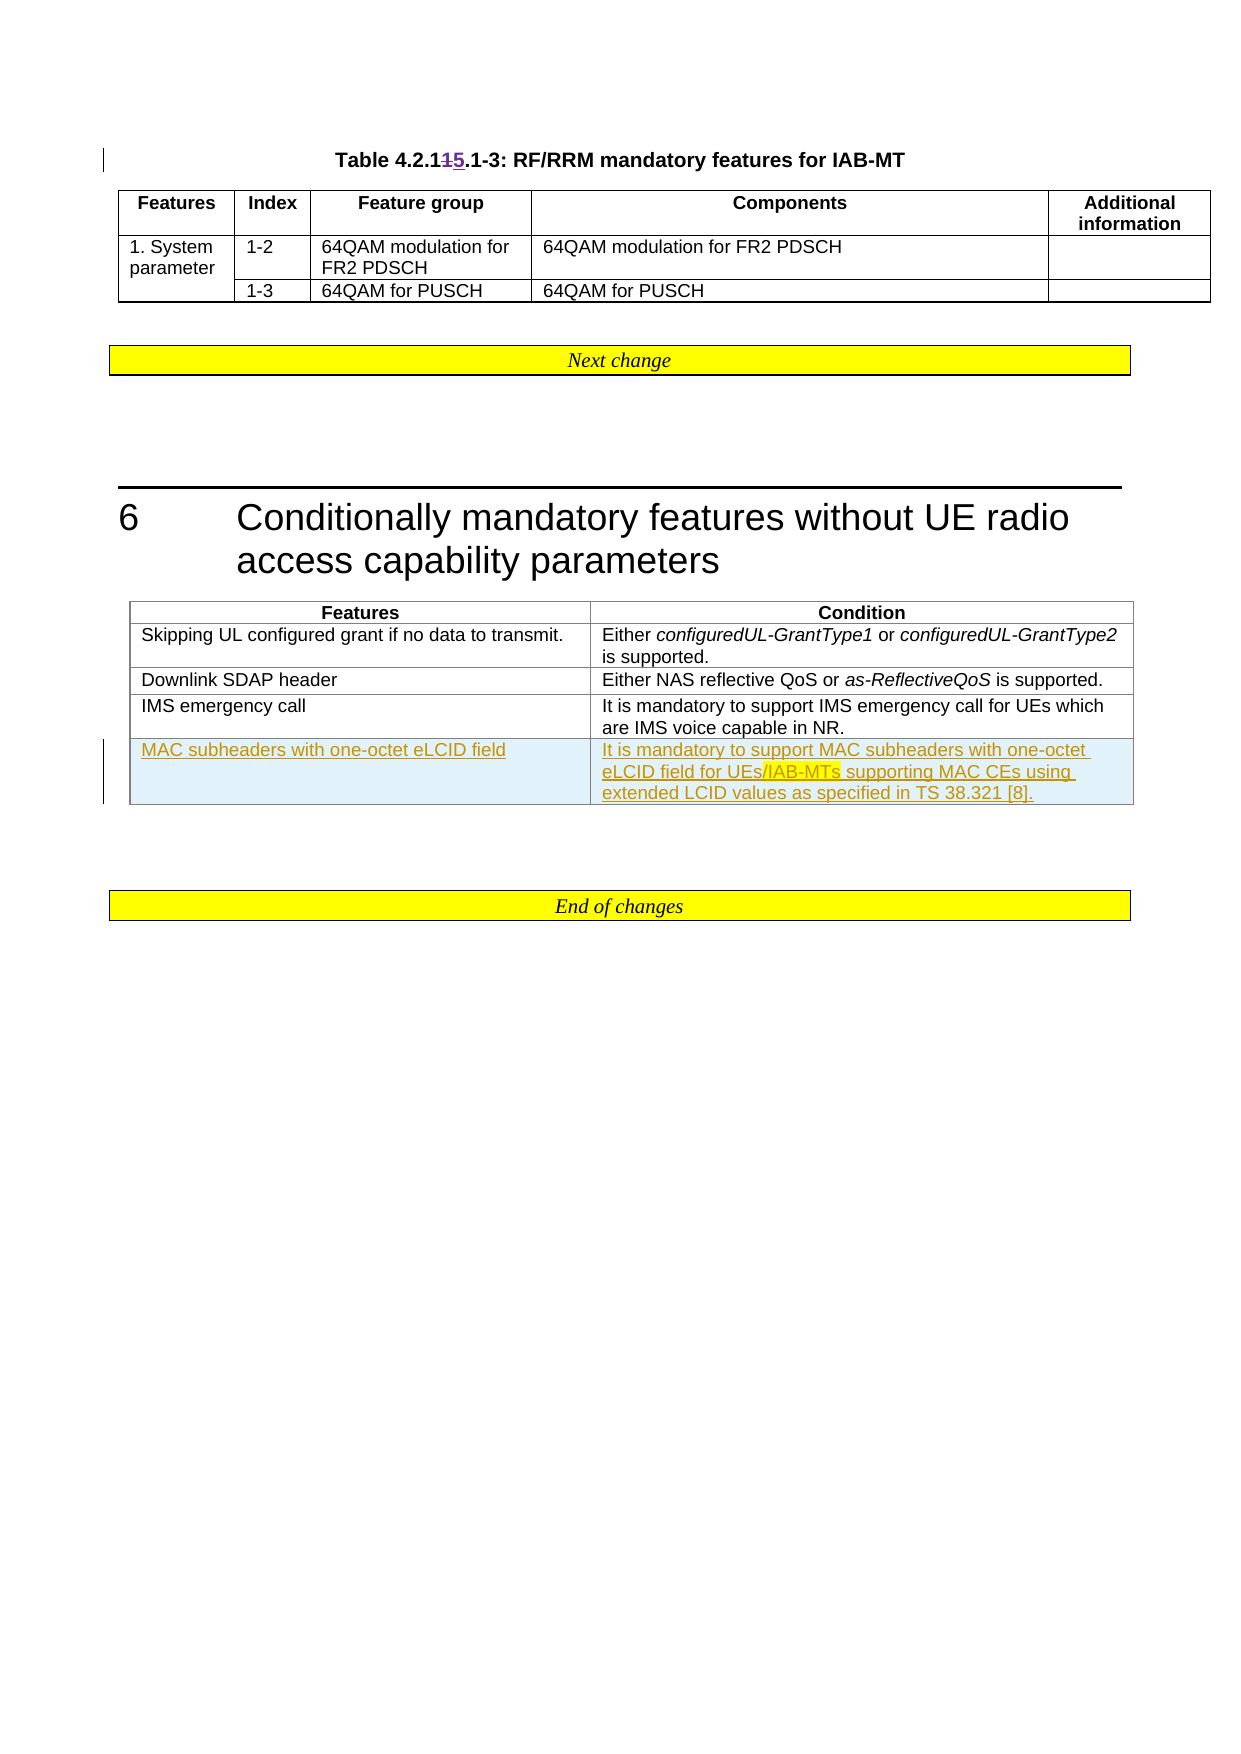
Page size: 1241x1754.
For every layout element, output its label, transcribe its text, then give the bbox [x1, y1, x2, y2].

subtitle 6 Conditionally mandatory features without UE radio access capability parameters [118, 489, 1122, 582]
table_cell IMS emergency call [131, 695, 590, 738]
table_header Index [235, 191, 310, 234]
table_header Features [131, 602, 590, 623]
table_cell [1049, 280, 1210, 301]
text Table 4.2.1.1-3: RF/RRM mandatory features for IAB-MT [118, 148, 1122, 172]
table_cell 64QAM modulation for FR2 PDSCH [532, 236, 1048, 279]
table_cell Either configuredUL-GrantType1 or configuredUL-GrantType2 is supported. [591, 624, 1133, 667]
table_header Feature group [311, 191, 531, 234]
table_header Features [119, 191, 234, 234]
table_header Additional information [1049, 191, 1210, 234]
table_cell Either NAS reflective QoS or as-ReflectiveQoS is supported. [591, 668, 1133, 694]
text End of changes [110, 891, 1130, 920]
table_cell 64QAM modulation for FR2 PDSCH [311, 236, 531, 279]
text Next change [110, 346, 1130, 374]
table_header Condition [591, 602, 1133, 623]
table_cell 1-3 [235, 280, 310, 301]
table_cell Skipping UL configured grant if no data to transmit. [131, 624, 590, 667]
table_cell [1049, 236, 1210, 279]
table_cell 1-2 [235, 236, 310, 279]
table_cell 64QAM for PUSCH [532, 280, 1048, 301]
table_cell It is mandatory to support IMS emergency call for UEs which are IMS voice capable in NR. [591, 695, 1133, 738]
table_cell 64QAM for PUSCH [311, 280, 531, 301]
table_cell 1. System parameter [119, 236, 234, 301]
table_header Components [532, 191, 1048, 234]
table_cell Downlink SDAP header [131, 668, 590, 694]
